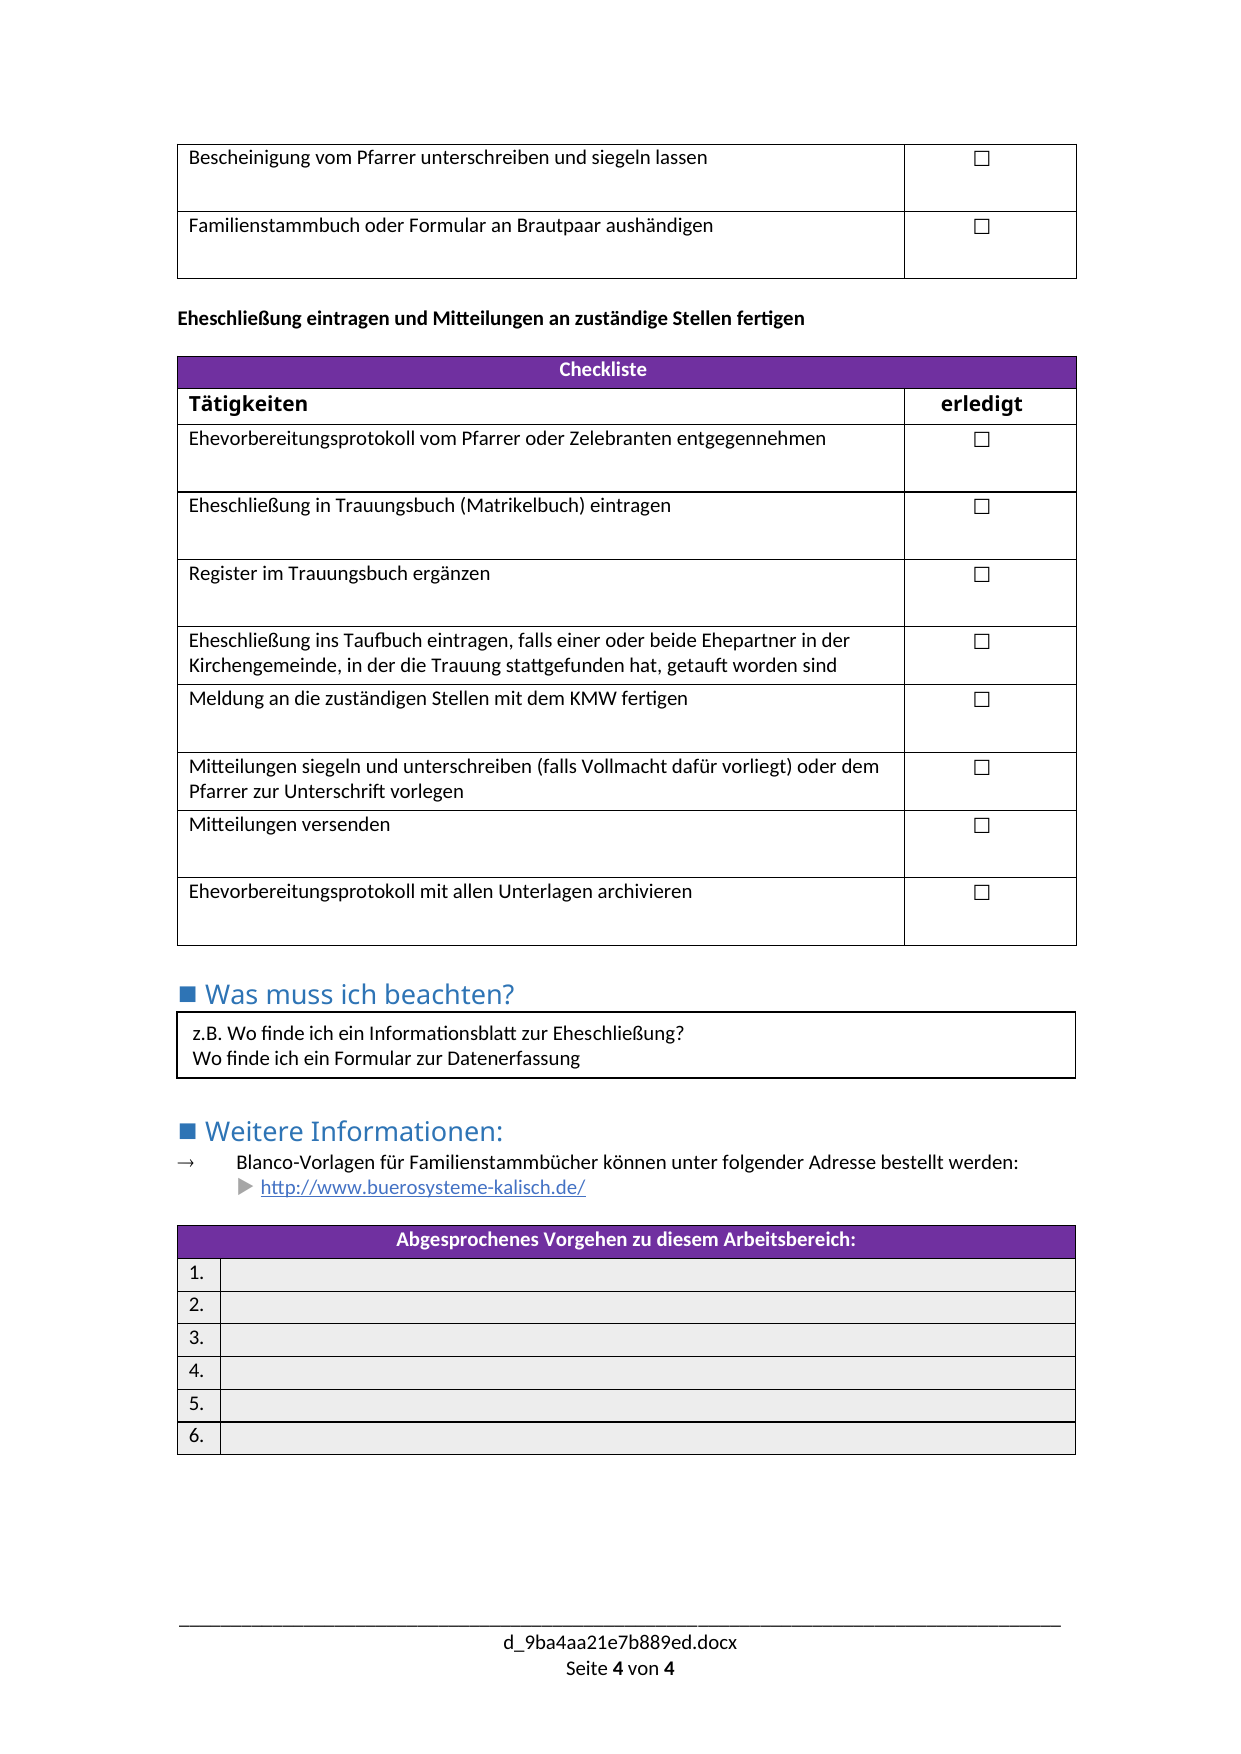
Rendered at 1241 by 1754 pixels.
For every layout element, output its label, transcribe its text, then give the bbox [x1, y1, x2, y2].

table_cell Eheschließung in Trauungsbuch (Matrikelbuch) eintragen [178, 493, 904, 559]
table_cell 4. [178, 1357, 220, 1389]
table_cell 5. [178, 1390, 220, 1421]
table_cell [221, 1292, 1075, 1323]
table_cell [221, 1357, 1075, 1389]
subtitle Was muss ich beachten? [177, 975, 1063, 1011]
table_cell Eheschließung ins Taufbuch eintragen, falls einer oder beide Ehepartner in der Kirchengemeinde, in der die Trauung stattgefunden hat, getauft worden sind [178, 627, 904, 684]
table_cell Ehevorbereitungsprotokoll mit allen Unterlagen archivieren [178, 878, 904, 945]
table_cell Tätigkeiten [178, 389, 904, 424]
table_cell Mitteilungen versenden [178, 811, 904, 877]
subtitle Weitere Informationen: [177, 1112, 1063, 1149]
table_cell Meldung an die zuständigen Stellen mit dem KMW fertigen [178, 685, 904, 752]
table_cell 3. [178, 1324, 220, 1356]
list Blanco-Vorlagen für Familienstammbücher können unter folgender Adresse bestellt werden: http://www.buerosysteme-kalisch.de/ [177, 1149, 1063, 1200]
table_cell Bescheinigung vom Pfarrer unterschreiben und siegeln lassen [178, 145, 904, 211]
table_cell 1. [178, 1259, 220, 1291]
table_cell 2. [178, 1292, 220, 1323]
table_cell Ehevorbereitungsprotokoll vom Pfarrer oder Zelebranten entgegennehmen [178, 425, 904, 491]
table_cell Familienstammbuch oder Formular an Brautpaar aushändigen [178, 212, 904, 278]
table_cell [221, 1390, 1075, 1421]
table_cell 6. [178, 1423, 220, 1454]
table_cell Mitteilungen siegeln und unterschreiben (falls Vollmacht dafür vorliegt) oder dem Pfarrer zur Unterschrift vorlegen [178, 753, 904, 810]
table_cell erledigt [905, 389, 1076, 424]
table_cell [221, 1259, 1075, 1291]
table_cell Register im Trauungsbuch ergänzen [178, 560, 904, 626]
table_cell [221, 1324, 1075, 1356]
table_header Checkliste [178, 357, 1076, 388]
text Eheschließung eintragen und Mitteilungen an zuständige Stellen fertigen [177, 305, 1063, 330]
table_header Abgesprochenes Vorgehen zu diesem Arbeitsbereich: [178, 1226, 1075, 1258]
table_cell [221, 1423, 1075, 1454]
